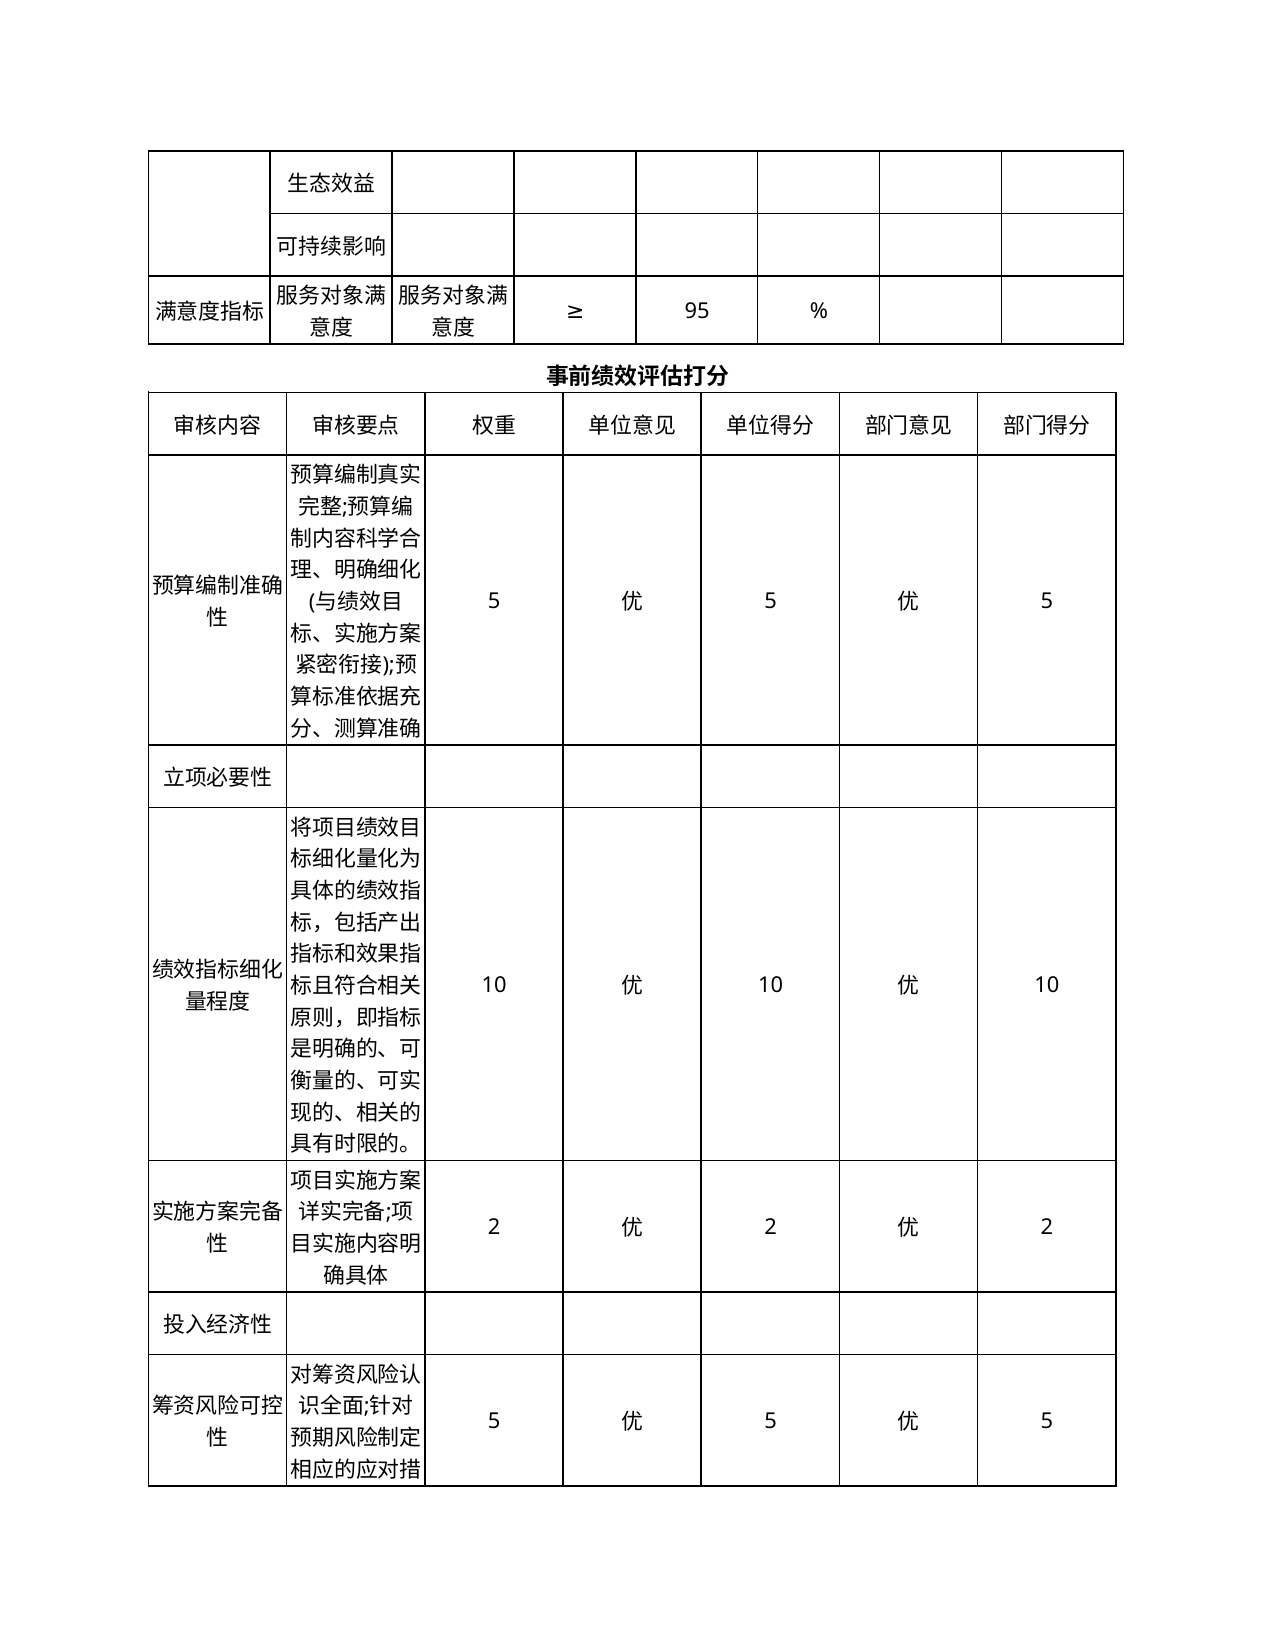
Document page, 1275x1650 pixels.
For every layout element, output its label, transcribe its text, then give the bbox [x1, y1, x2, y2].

table_cell [515, 214, 635, 275]
table_cell [637, 214, 757, 275]
table_cell 立项必要性 [149, 746, 286, 806]
table_cell 筹资风险可控性 [149, 1355, 286, 1485]
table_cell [287, 1355, 424, 1485]
table_cell 预算编制真实完整;预算编制内容科学合理、明确细化(与绩效目标、实施方案紧密衔接);预算标准依据充分、测算准确 [287, 456, 424, 744]
table_cell [426, 1293, 562, 1353]
table_header 部门得分 [978, 393, 1115, 454]
table_cell 服务对象满意度 [271, 277, 391, 343]
table_cell [702, 1293, 839, 1353]
table_header 审核内容 [149, 393, 286, 454]
table_cell 优 [840, 1161, 977, 1291]
table_cell 5 [702, 456, 839, 744]
table_header 单位意见 [564, 393, 700, 454]
table_header 审核要点 [287, 393, 424, 454]
table_cell [758, 214, 879, 275]
table_cell [758, 152, 879, 212]
table_cell 5 [426, 1355, 562, 1485]
table_cell [287, 746, 424, 806]
table_header 权重 [426, 393, 562, 454]
table_cell [978, 1293, 1115, 1353]
table_cell 优 [564, 1355, 700, 1485]
table_cell 满意度指标 [149, 277, 269, 343]
table_cell 优 [840, 808, 977, 1159]
table_cell [1002, 214, 1123, 275]
table_cell 优 [564, 456, 700, 744]
table_cell [393, 214, 513, 275]
table_cell [426, 746, 562, 806]
table_cell [393, 152, 513, 212]
table_cell [1002, 152, 1123, 212]
table_cell 优 [840, 1355, 977, 1485]
table_cell 优 [564, 1161, 700, 1291]
table_cell 项目实施方案详实完备;项目实施内容明确具体 [287, 1161, 424, 1291]
table_cell ≥ [515, 277, 635, 343]
table_cell [880, 214, 1001, 275]
table_cell 5 [702, 1355, 839, 1485]
table_cell [702, 746, 839, 806]
table_cell [880, 152, 1001, 212]
table_cell 可持续影响 [271, 214, 391, 275]
table_cell [1002, 277, 1123, 343]
table_cell [564, 1293, 700, 1353]
table_cell 将项目绩效目标细化量化为具体的绩效指标，包括产出指标和效果指标且符合相关原则，即指标是明确的、可衡量的、可实现的、相关的具有时限的。 [287, 808, 424, 1159]
table_cell 绩效指标细化量程度 [149, 808, 286, 1159]
table_header 单位得分 [702, 393, 839, 454]
table_cell 优 [840, 456, 977, 744]
table_cell [840, 746, 977, 806]
table_cell [880, 277, 1001, 343]
table_cell 10 [426, 808, 562, 1159]
table_cell 2 [978, 1161, 1115, 1291]
table_cell 预算编制准确性 [149, 456, 286, 744]
table_cell 实施方案完备性 [149, 1161, 286, 1291]
table_cell [515, 152, 635, 212]
table_cell 投入经济性 [149, 1293, 286, 1353]
table_cell [840, 1293, 977, 1353]
table_cell 5 [978, 456, 1115, 744]
table_cell 服务对象满意度 [393, 277, 513, 343]
table_cell 95 [637, 277, 757, 343]
table_cell 2 [426, 1161, 562, 1291]
table_cell [287, 1293, 424, 1353]
table_cell 5 [978, 1355, 1115, 1485]
table_cell [564, 746, 700, 806]
table_cell [978, 746, 1115, 806]
table_cell 10 [702, 808, 839, 1159]
table_cell 优 [564, 808, 700, 1159]
table_cell % [758, 277, 879, 343]
table_header 部门意见 [840, 393, 977, 454]
table_cell [637, 152, 757, 212]
table_cell 生态效益 [271, 152, 391, 212]
table_cell 2 [702, 1161, 839, 1291]
text 事前绩效评估打分 [150, 344, 1125, 391]
table_cell 10 [978, 808, 1115, 1159]
table_cell 5 [426, 456, 562, 744]
